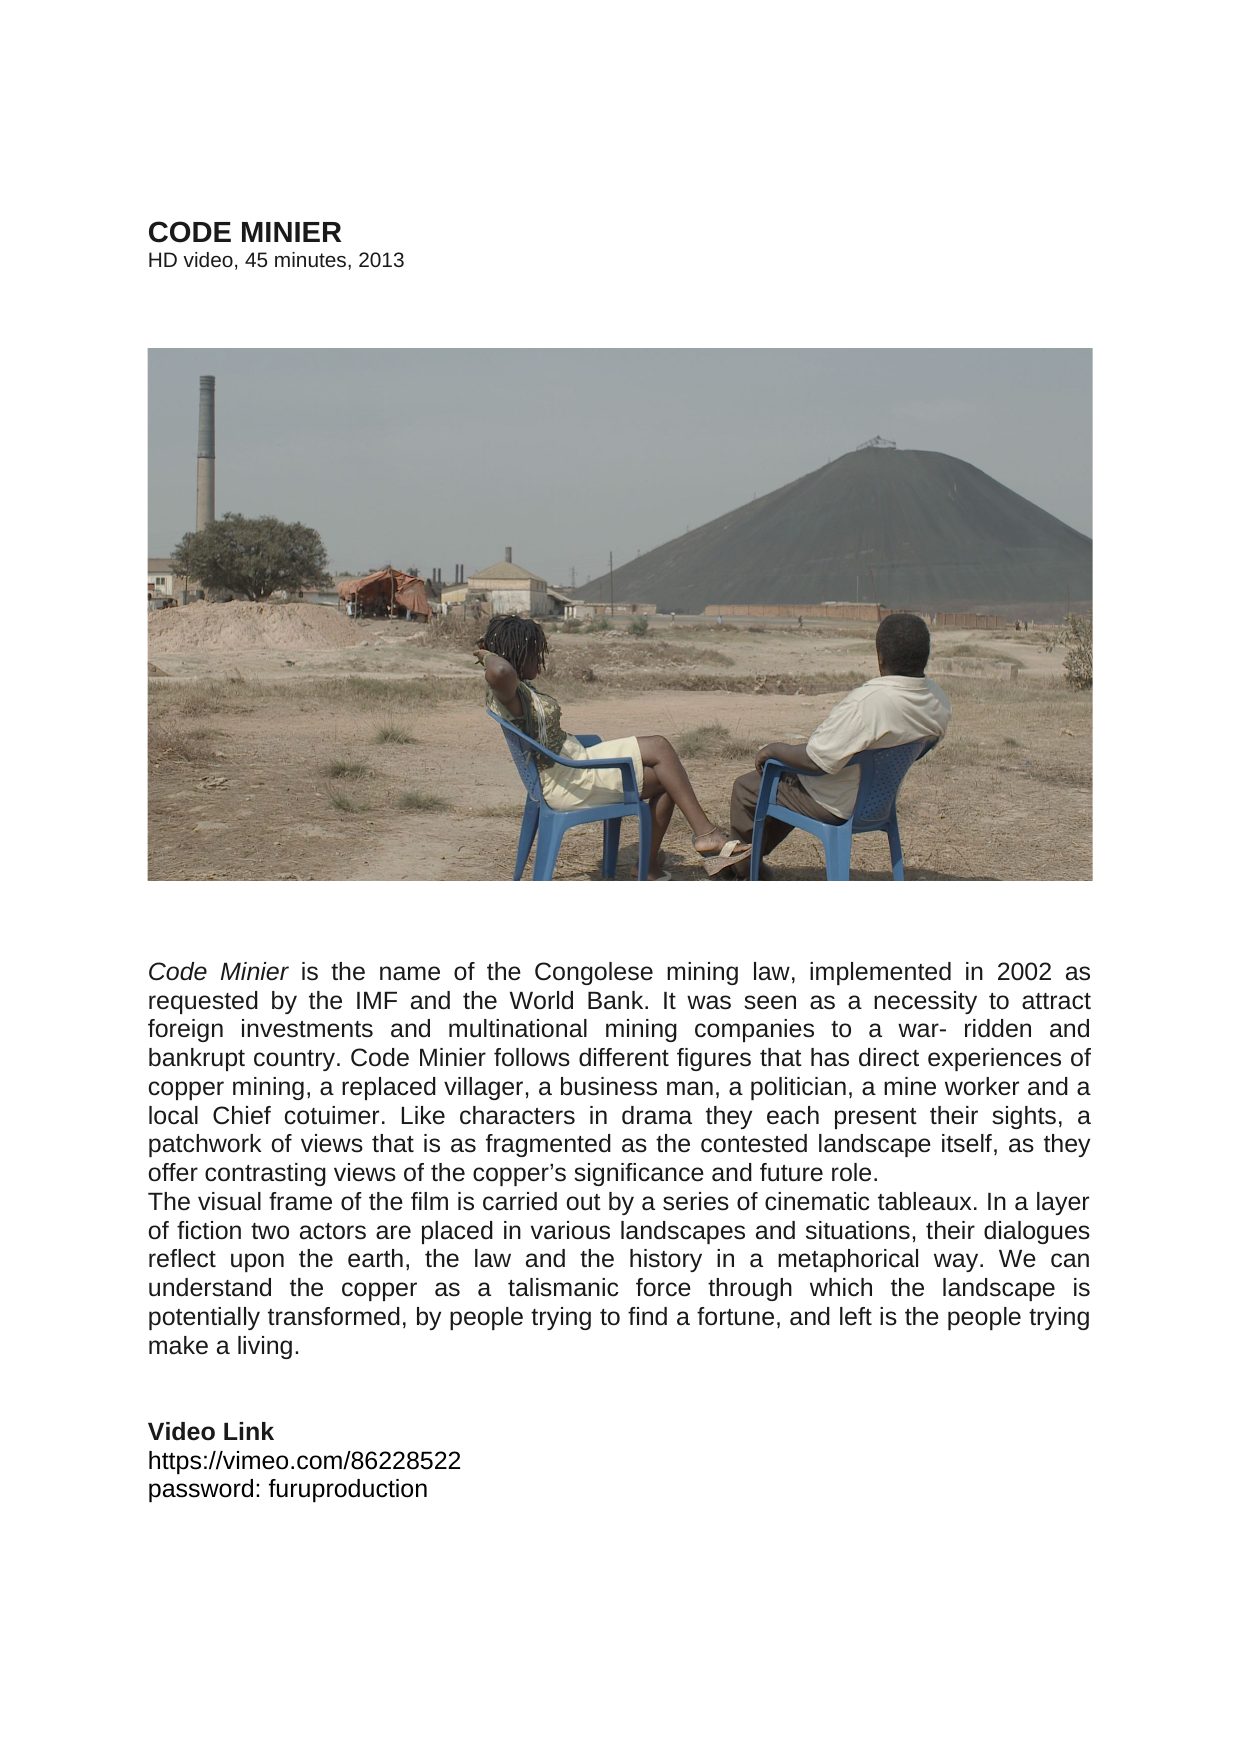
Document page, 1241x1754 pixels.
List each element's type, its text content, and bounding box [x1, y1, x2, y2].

text https://vimeo.com/86228522 [148, 1446, 1093, 1474]
text The visual frame of the film is carried out by a series of cinematic tableaux. In a layer of fiction two actors are placed in various landscapes and situations, their dialogues reflect upon the earth, the law and the history in a metaphorical way. We can understand the copper as a talismanic force through which the landscape is potentially transformed, by people trying to find a fortune, and left is the people trying make a living. [148, 1187, 1093, 1359]
text Code Minier is the name of the Congolese mining law, implemented in 2002 as requested by the IMF and the World Bank. It was seen as a necessity to attract foreign investments and multinational mining companies to a war- ridden and bankrupt country. Code Minier follows different figures that has direct experiences of copper mining, a replaced villager, a business man, a politician, a mine worker and a local Chief cotuimer. Like characters in drama they each present their sights, a patchwork of views that is as fragmented as the contested landscape itself, as they offer contrasting views of the copper’s significance and future role. [148, 957, 1093, 1187]
text CODE MINIER [148, 215, 1093, 248]
text HD video, 45 minutes, 2013 [148, 248, 1093, 272]
text Video Link [148, 1417, 1093, 1446]
picture [147, 348, 1093, 881]
text password: furuproduction [148, 1474, 1093, 1503]
